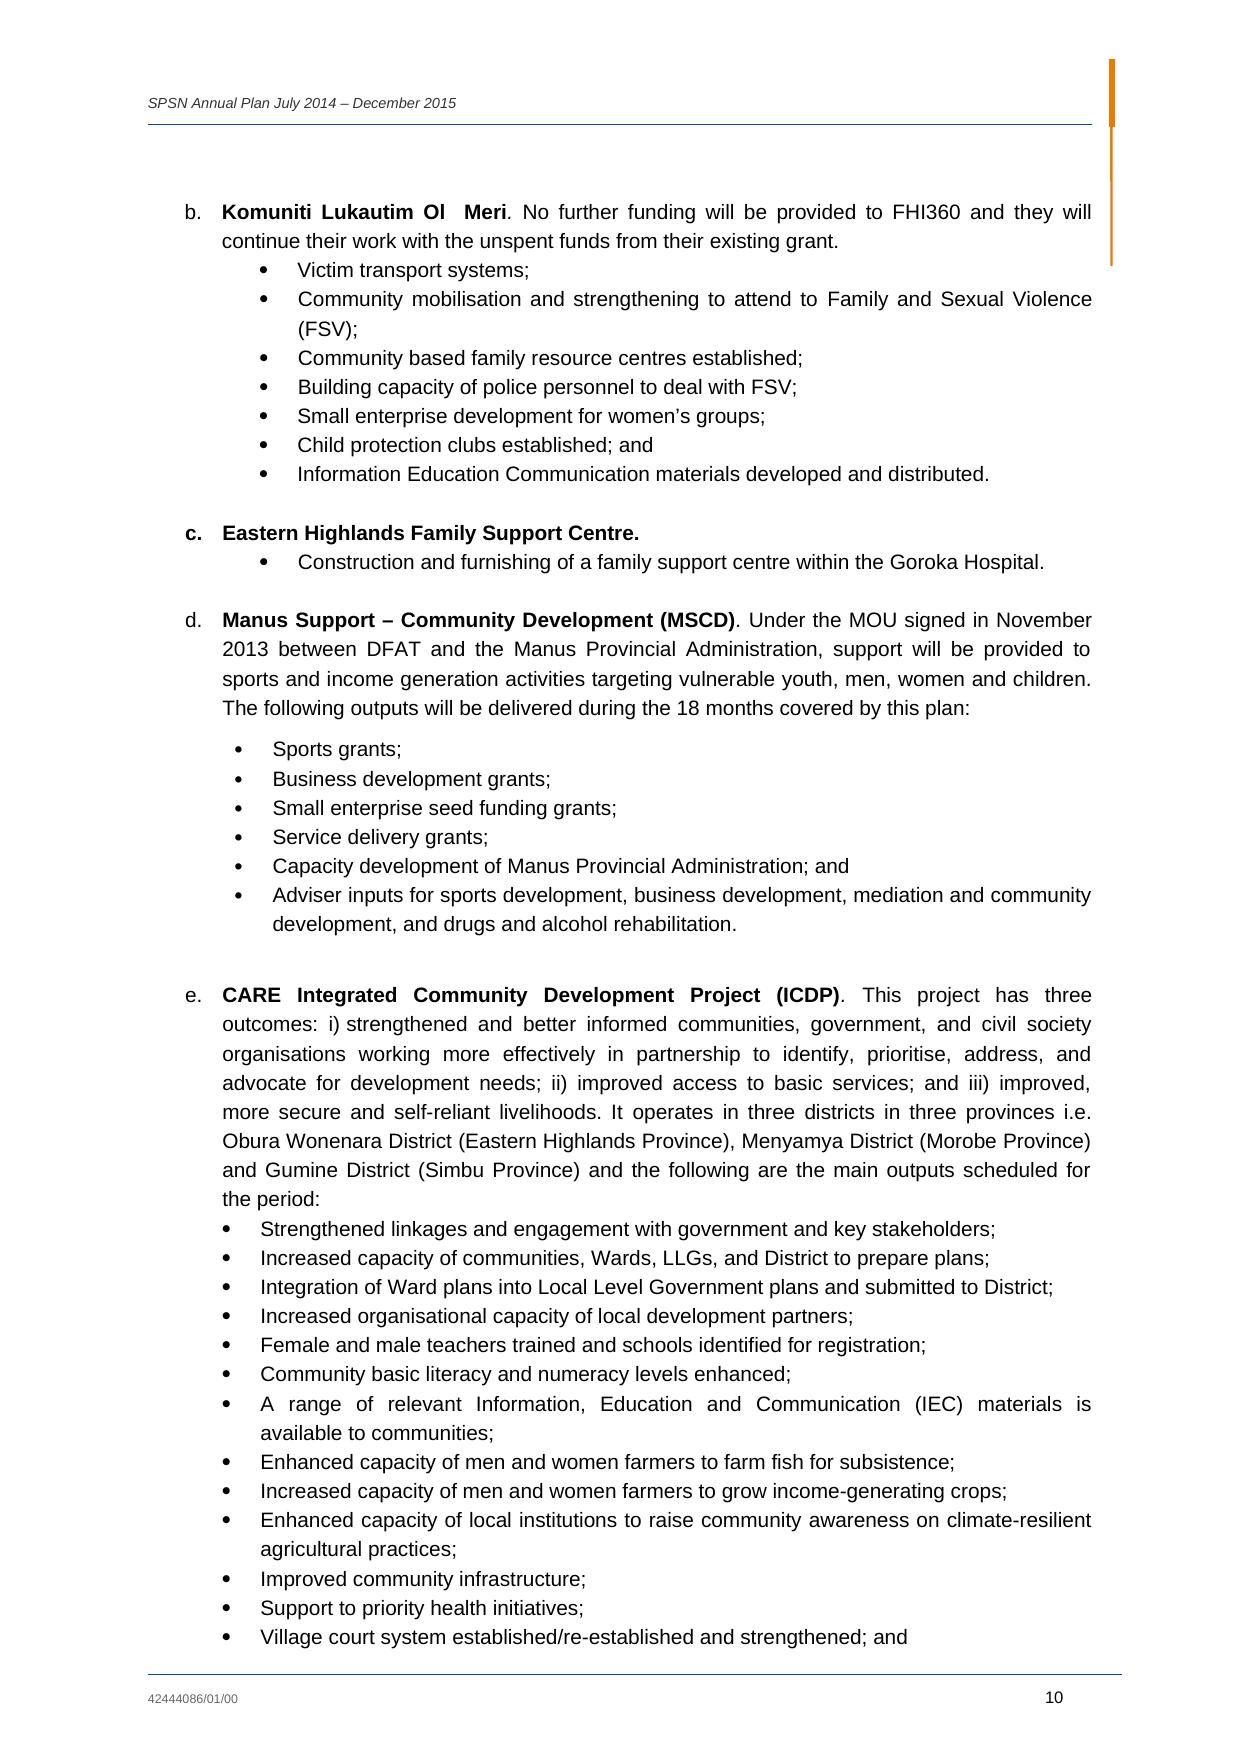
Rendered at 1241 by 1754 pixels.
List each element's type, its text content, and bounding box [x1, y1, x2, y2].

list Community basic literacy and numeracy levels enhanced; [223, 1357, 1092, 1386]
list Capacity development of Manus Provincial Administration; and [235, 849, 1092, 878]
list Building capacity of police personnel to deal with FSV; [260, 369, 1092, 399]
list Village court system established/re-established and strengthened; and [223, 1619, 1092, 1649]
list CARE Integrated Community Development Project (ICDP). This project has three outcomes: i) strengthened and better informed communities, government, and civil society organisations working more effectively in partnership to identify, prioritise, address, and advocate for development needs; ii) improved access to basic services; and iii) improved, more secure and self-reliant livelihoods. It operates in three districts in three provinces i.e. Obura Wonenara District (Eastern Highlands Province), Menyamya District (Morobe Province) and Gumine District (Simbu Province) and the following are the main outputs scheduled for the period: [185, 978, 1092, 1211]
list Construction and furnishing of a family support centre within the Goroka Hospital. [260, 544, 1092, 574]
list Enhanced capacity of local institutions to raise community awareness on climate-resilient agricultural practices; [223, 1503, 1092, 1561]
list Service delivery grants; [235, 819, 1092, 849]
list Increased capacity of men and women farmers to grow income-generating crops; [223, 1474, 1092, 1503]
list Victim transport systems; [260, 253, 1092, 282]
list Child protection clubs established; and [260, 428, 1092, 457]
list Integration of Ward plans into Local Level Government plans and submitted to District; [223, 1269, 1092, 1299]
list Increased capacity of communities, Wards, LLGs, and District to prepare plans; [223, 1240, 1092, 1269]
list A range of relevant Information, Education and Communication (IEC) materials is available to communities; [223, 1386, 1092, 1444]
list Eastern Highlands Family Support Centre. [185, 515, 1092, 544]
list Enhanced capacity of men and women farmers to farm fish for subsistence; [223, 1444, 1092, 1474]
list Community mobilisation and strengthening to attend to Family and Sexual Violence (FSV); [260, 282, 1092, 340]
list Small enterprise development for women’s groups; [260, 399, 1092, 428]
list Strengthened linkages and engagement with government and key stakeholders; [223, 1211, 1092, 1240]
list Female and male teachers trained and schools identified for registration; [223, 1328, 1092, 1357]
list Community based family resource centres established; [260, 340, 1092, 369]
list Manus Support – Community Development (MSCD). Under the MOU signed in November 2013 between DFAT and the Manus Provincial Administration, support will be provided to sports and income generation activities targeting vulnerable youth, men, women and children. The following outputs will be delivered during the 18 months covered by this plan: [185, 603, 1092, 719]
list Business development grants; [235, 761, 1092, 790]
list Adviser inputs for sports development, business development, mediation and community development, and drugs and alcohol rehabilitation. [235, 878, 1092, 936]
list Improved community infrastructure; [223, 1561, 1092, 1590]
list Increased organisational capacity of local development partners; [223, 1299, 1092, 1328]
list Support to priority health initiatives; [223, 1590, 1092, 1619]
list Sports grants; [235, 732, 1092, 761]
list Small enterprise seed funding grants; [235, 790, 1092, 819]
list Komuniti Lukautim Ol Meri. No further funding will be provided to FHI360 and they will continue their work with the unspent funds from their existing grant. [184, 194, 1092, 253]
list Information Education Communication materials developed and distributed. [260, 457, 1092, 486]
